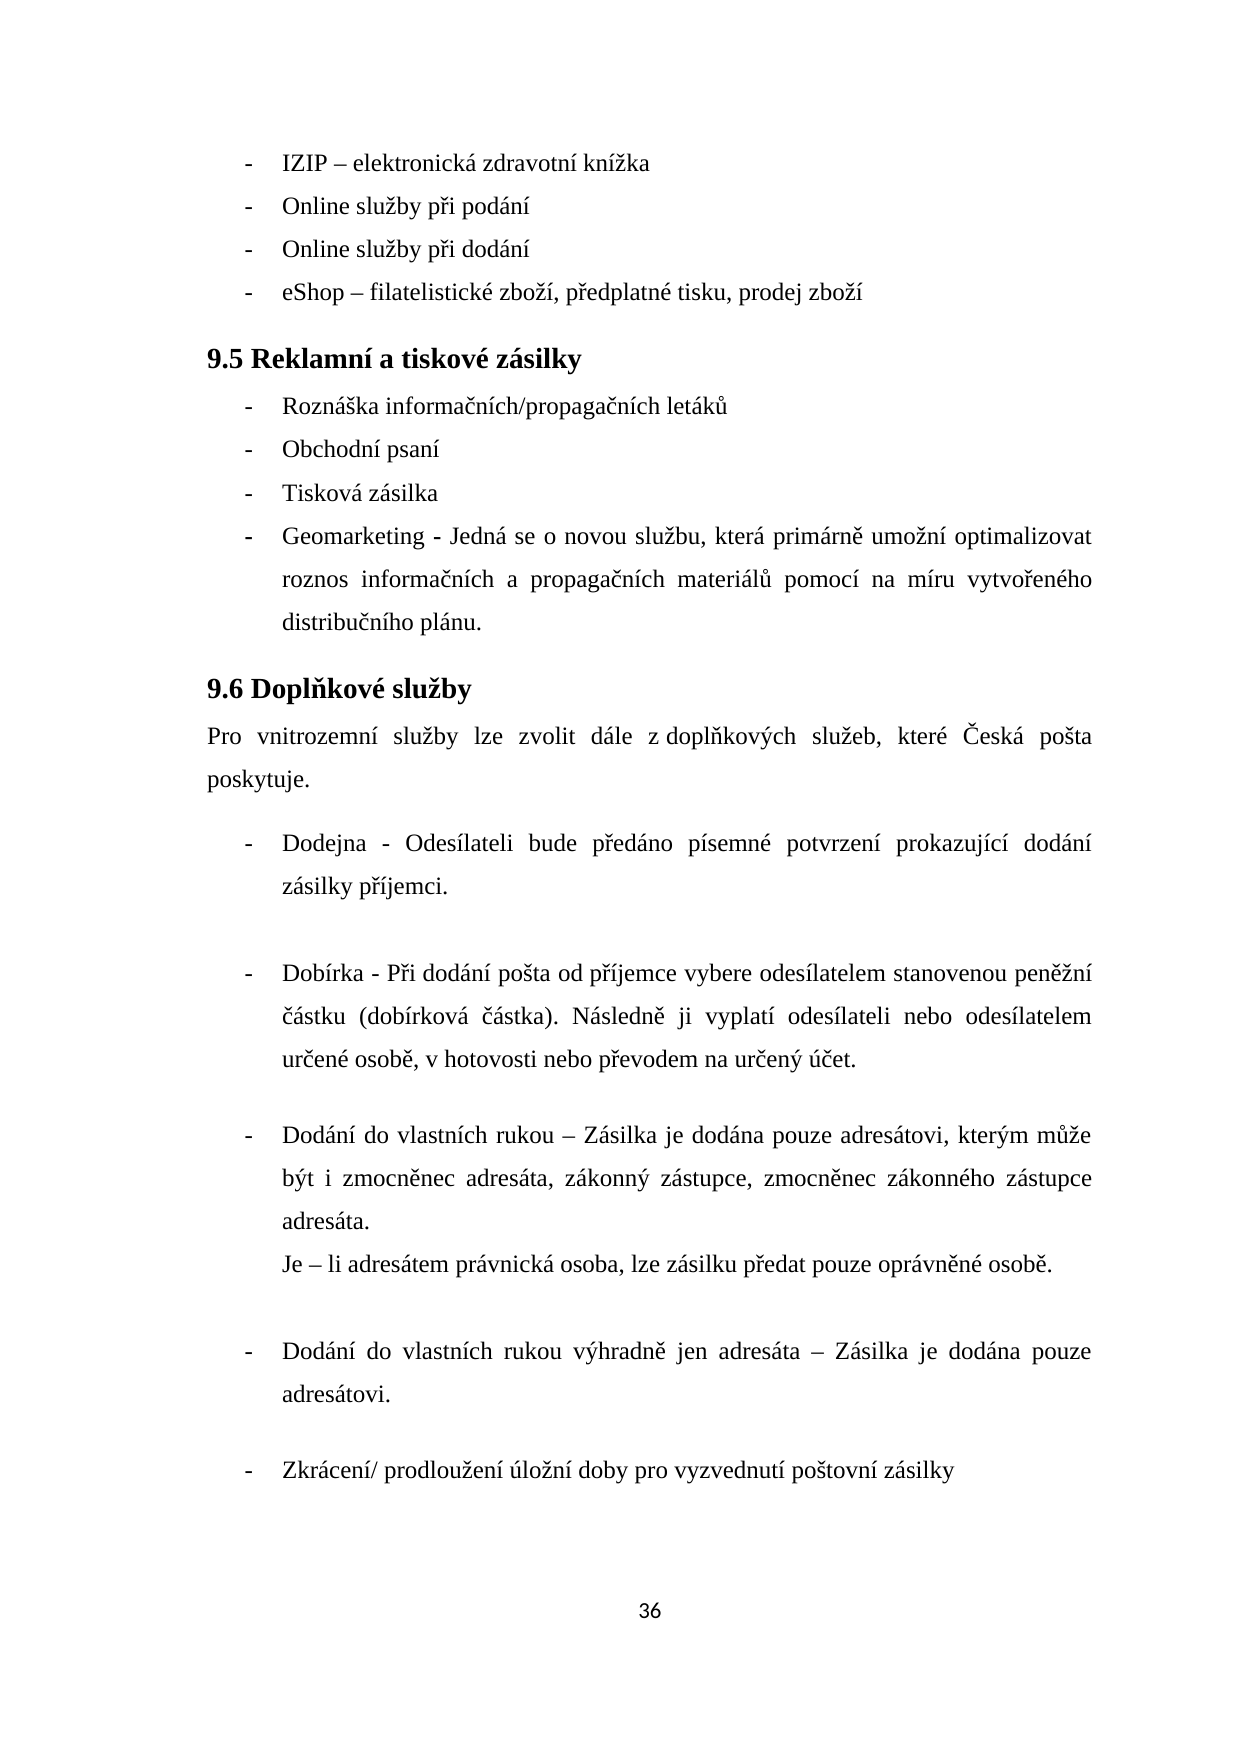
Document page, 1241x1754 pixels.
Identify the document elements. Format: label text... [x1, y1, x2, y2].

list Online služby při dodání [244, 234, 1092, 263]
list IZIP – elektronická zdravotní knížka [244, 148, 1092, 176]
list Online služby při podání [244, 191, 1092, 219]
list Tisková zásilka [244, 478, 1092, 506]
list Dodání do vlastních rukou výhradně jen adresáta – Zásilka je dodána pouze adresátovi. [244, 1336, 1092, 1408]
list Geomarketing - Jedná se o novou službu, která primárně umožní optimalizovat roznos informačních a propagačních materiálů pomocí na míru vytvořeného distribučního plánu. [244, 521, 1092, 636]
list Zkrácení/ prodloužení úložní doby pro vyzvednutí poštovní zásilky [244, 1455, 1092, 1484]
list Dodání do vlastních rukou – Zásilka je dodána pouze adresátovi, kterým může být i zmocněnec adresáta, zákonný zástupce, zmocněnec zákonného zástupce adresáta. Je – li adresátem právnická osoba, lze zásilku předat pouze oprávněné osobě. [244, 1120, 1092, 1278]
list Obchodní psaní [244, 434, 1092, 463]
subtitle 9.5 Reklamní a tiskové zásilky [207, 341, 1092, 374]
text Pro vnitrozemní služby lze zvolit dále z doplňkových služeb, které Česká pošta poskytuje. [207, 721, 1092, 793]
list Roznáška informačních/propagačních letáků [244, 391, 1092, 420]
list Dobírka - Při dodání pošta od příjemce vybere odesílatelem stanovenou peněžní částku (dobírková částka). Následně ji vyplatí odesílateli nebo odesílatelem určené osobě, v hotovosti nebo převodem na určený účet. [244, 958, 1092, 1073]
subtitle 9.6 Doplňkové služby [207, 671, 1092, 704]
list Dodejna - Odesílateli bude předáno písemné potvrzení prokazující dodání zásilky příjemci. [244, 828, 1092, 900]
list eShop – filatelistické zboží, předplatné tisku, prodej zboží [244, 277, 1092, 306]
